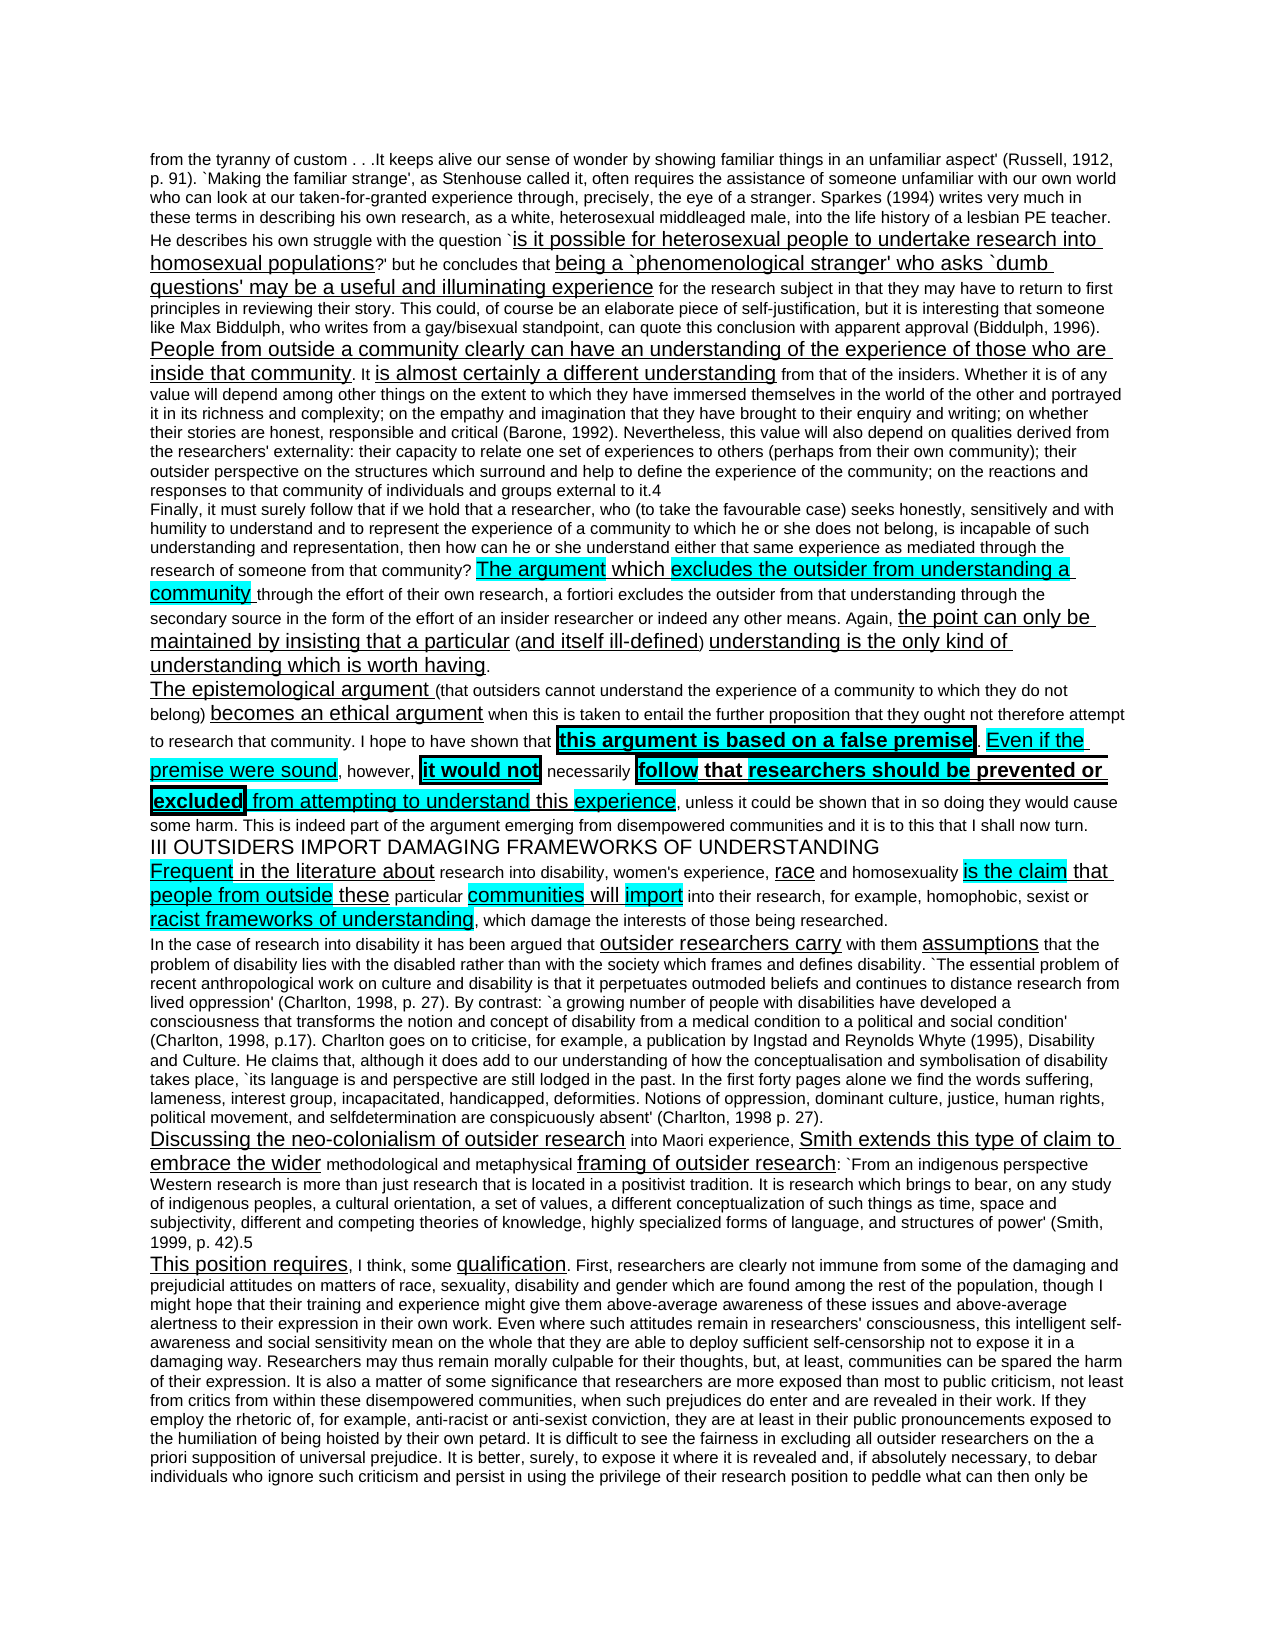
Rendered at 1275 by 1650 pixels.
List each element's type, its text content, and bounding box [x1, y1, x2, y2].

text In the case of research into disability it has been argued that outsider researchers carry with them assumptions that the problem of disability lies with the disabled rather than with the society which frames and defines disability. `The essential problem of recent anthropological work on culture and disability is that it perpetuates outmoded beliefs and continues to distance research from lived oppression' (Charlton, 1998, p. 27). By contrast: `a growing number of people with disabilities have developed a consciousness that transforms the notion and concept of disability from a medical condition to a political and social condition' (Charlton, 1998, p.17). Charlton goes on to criticise, for example, a publication by Ingstad and Reynolds Whyte (1995), Disability and Culture. He claims that, although it does add to our understanding of how the conceptualisation and symbolisation of disability takes place, `its language is and perspective are still lodged in the past. In the first forty pages alone we find the words suffering, lameness, interest group, incapacitated, handicapped, deformities. Notions of oppression, dominant culture, justice, human rights, political movement, and selfdetermination are conspicuously absent' (Charlton, 1998 p. 27). [150, 931, 1125, 1127]
text Discussing the neo-colonialism of outsider research into Maori experience, Smith extends this type of claim to embrace the wider methodological and metaphysical framing of outsider research: `From an indigenous perspective Western research is more than just research that is located in a positivist tradition. It is research which brings to bear, on any study of indigenous peoples, a cultural orientation, a set of values, a different conceptualization of such things as time, space and subjectivity, different and competing theories of knowledge, highly specialized forms of language, and structures of power' (Smith, 1999, p. 42).5 [150, 1127, 1125, 1252]
text The epistemological argument (that outsiders cannot understand the experience of a community to which they do not belong) becomes an ethical argument when this is taken to entail the further proposition that they ought not therefore attempt to research that community. I hope to have shown that this argument is based on a false premise. Even if the premise were sound, however, it would not necessarily follow that researchers should be prevented or excluded from attempting to understand this experience, unless it could be shown that in so doing they would cause some harm. This is indeed part of the argument emerging from disempowered communities and it is to this that I shall now turn. [150, 677, 1125, 835]
text III OUTSIDERS IMPORT DAMAGING FRAMEWORKS OF UNDERSTANDING [150, 835, 1125, 859]
text Finally, it must surely follow that if we hold that a researcher, who (to take the favourable case) seeks honestly, sensitively and with humility to understand and to represent the experience of a community to which he or she does not belong, is incapable of such understanding and representation, then how can he or she understand either that same experience as mediated through the research of someone from that community? The argument which excludes the outsider from understanding a community through the effort of their own research, a fortiori excludes the outsider from that understanding through the secondary source in the form of the effort of an insider researcher or indeed any other means. Again, the point can only be maintained by insisting that a particular (and itself ill-defined) understanding is the only kind of understanding which is worth having. [150, 500, 1125, 677]
text People from outside a community clearly can have an understanding of the experience of those who are inside that community. It is almost certainly a different understanding from that of the insiders. Whether it is of any value will depend among other things on the extent to which they have immersed themselves in the world of the other and portrayed it in its richness and complexity; on the empathy and imagination that they have brought to their enquiry and writing; on whether their stories are honest, responsible and critical (Barone, 1992). Nevertheless, this value will also depend on qualities derived from the researchers' externality: their capacity to relate one set of experiences to others (perhaps from their own community); their outsider perspective on the structures which surround and help to define the experience of the community; on the reactions and responses to that community of individuals and groups external to it.4 [150, 337, 1125, 500]
text Frequent in the literature about research into disability, women's experience, race and homosexuality is the claim that people from outside these particular communities will import into their research, for example, homophobic, sexist or racist frameworks of understanding, which damage the interests of those being researched. [233, 859, 1125, 931]
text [150, 150, 1125, 337]
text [150, 1252, 1125, 1486]
